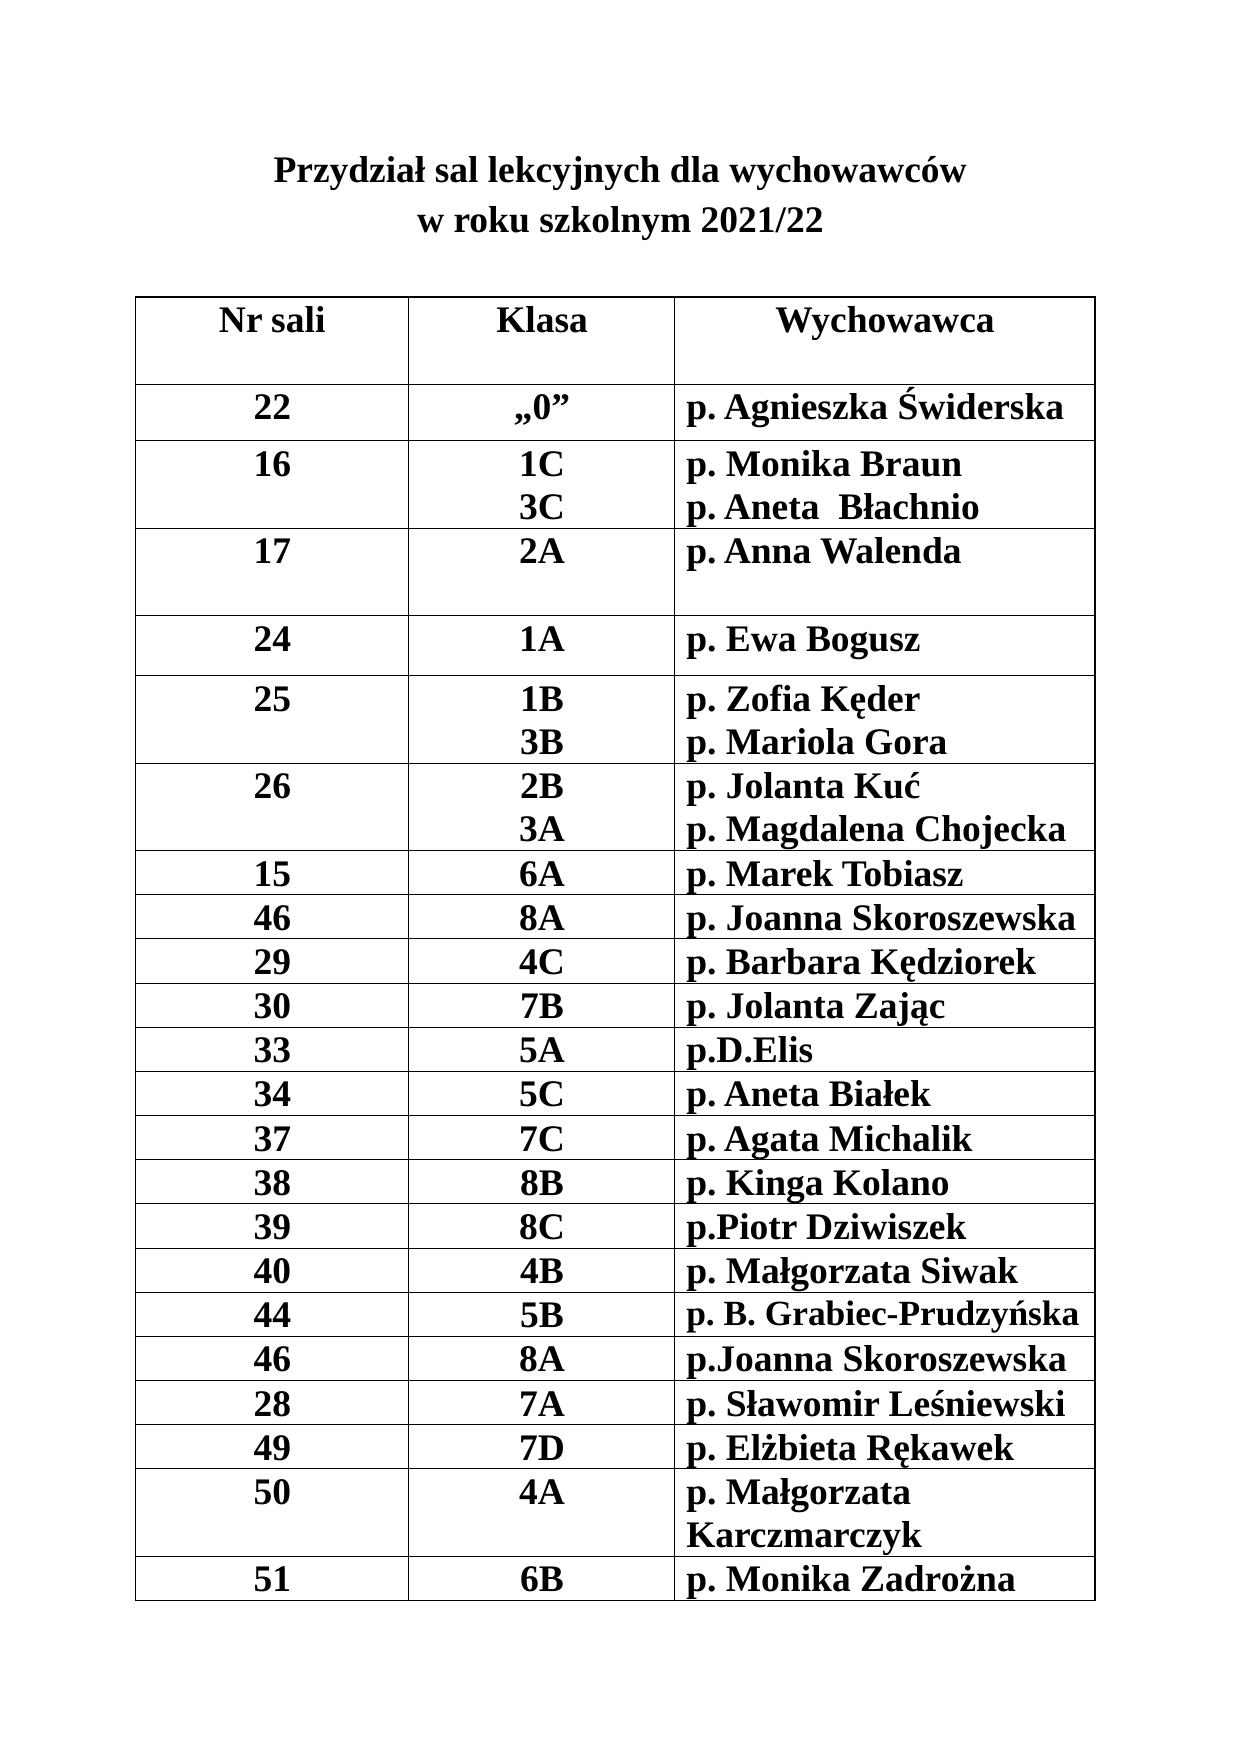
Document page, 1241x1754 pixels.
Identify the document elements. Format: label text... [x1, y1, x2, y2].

table_cell 7D [409, 1425, 674, 1468]
table_cell 49 [136, 1425, 408, 1468]
table_cell 2A [409, 529, 674, 615]
table_cell 25 [136, 676, 408, 763]
table_cell 4C [409, 939, 674, 982]
text w roku szkolnym 2021/22 [148, 197, 1093, 240]
table_cell 24 [136, 616, 408, 675]
table_cell p. Zofia Kęder p. Mariola Gora [675, 676, 1094, 763]
table_cell p. Monika Braun p. Aneta Błachnio [675, 441, 1094, 528]
table_cell 4B [409, 1249, 674, 1292]
table_cell 8C [409, 1204, 674, 1247]
table_cell 8B [409, 1160, 674, 1203]
table_header Wychowawca [675, 298, 1094, 384]
table_cell 46 [136, 1337, 408, 1380]
table_cell 8A [409, 895, 674, 938]
table_cell p. Monika Zadrożna [675, 1557, 1094, 1600]
table_cell 44 [136, 1293, 408, 1336]
table_cell 40 [136, 1249, 408, 1292]
table_cell p. Jolanta Zając [675, 984, 1094, 1027]
table_cell p. Małgorzata Siwak [675, 1249, 1094, 1292]
table_cell p. Marek Tobiasz [675, 851, 1094, 894]
table_cell „0” [409, 385, 674, 440]
table_cell p. Sławomir Leśniewski [675, 1381, 1094, 1424]
table_cell 7C [409, 1116, 674, 1159]
table_cell 5C [409, 1072, 674, 1115]
table_cell 37 [136, 1116, 408, 1159]
table_header Nr sali [136, 298, 408, 384]
table_cell p. Ewa Bogusz [675, 616, 1094, 675]
table_cell p. Agnieszka Świderska [675, 385, 1094, 440]
table_cell 1A [409, 616, 674, 675]
table_cell p.D.Elis [675, 1028, 1094, 1071]
table_cell 26 [136, 764, 408, 850]
table_cell 29 [136, 939, 408, 982]
table_cell 50 [136, 1469, 408, 1556]
table_cell p. Jolanta Kuć p. Magdalena Chojecka [675, 764, 1094, 850]
table_cell 17 [136, 529, 408, 615]
table_cell 16 [136, 441, 408, 528]
table_cell p.Joanna Skoroszewska [675, 1337, 1094, 1380]
table_cell p. Agata Michalik [675, 1116, 1094, 1159]
table_header Klasa [409, 298, 674, 384]
table_cell p. Joanna Skoroszewska [675, 895, 1094, 938]
text Przydział sal lekcyjnych dla wychowawców [148, 148, 1093, 191]
table_cell 22 [136, 385, 408, 440]
table_cell 7A [409, 1381, 674, 1424]
table_cell 8A [409, 1337, 674, 1380]
table_cell 2B 3A [409, 764, 674, 850]
table_cell p. B. Grabiec-Prudzyńska [675, 1293, 1094, 1336]
table_cell p. Małgorzata Karczmarczyk [675, 1469, 1094, 1556]
table_cell 34 [136, 1072, 408, 1115]
table_cell 4A [409, 1469, 674, 1556]
table_cell 1B 3B [409, 676, 674, 763]
table_cell p. Anna Walenda [675, 529, 1094, 615]
table_cell 6B [409, 1557, 674, 1600]
table_cell 28 [136, 1381, 408, 1424]
table_cell 33 [136, 1028, 408, 1071]
table_cell 1C 3C [409, 441, 674, 528]
table_cell 5B [409, 1293, 674, 1336]
table_cell p. Kinga Kolano [675, 1160, 1094, 1203]
table_cell p. Elżbieta Rękawek [675, 1425, 1094, 1468]
table_cell p.Piotr Dziwiszek [675, 1204, 1094, 1247]
table_cell 39 [136, 1204, 408, 1247]
table_cell 5A [409, 1028, 674, 1071]
table_cell 30 [136, 984, 408, 1027]
table_cell 51 [136, 1557, 408, 1600]
table_cell 6A [409, 851, 674, 894]
table_cell 15 [136, 851, 408, 894]
table_cell 46 [136, 895, 408, 938]
table_cell p. Aneta Białek [675, 1072, 1094, 1115]
table_cell p. Barbara Kędziorek [675, 939, 1094, 982]
table_cell 38 [136, 1160, 408, 1203]
table_cell 7B [409, 984, 674, 1027]
